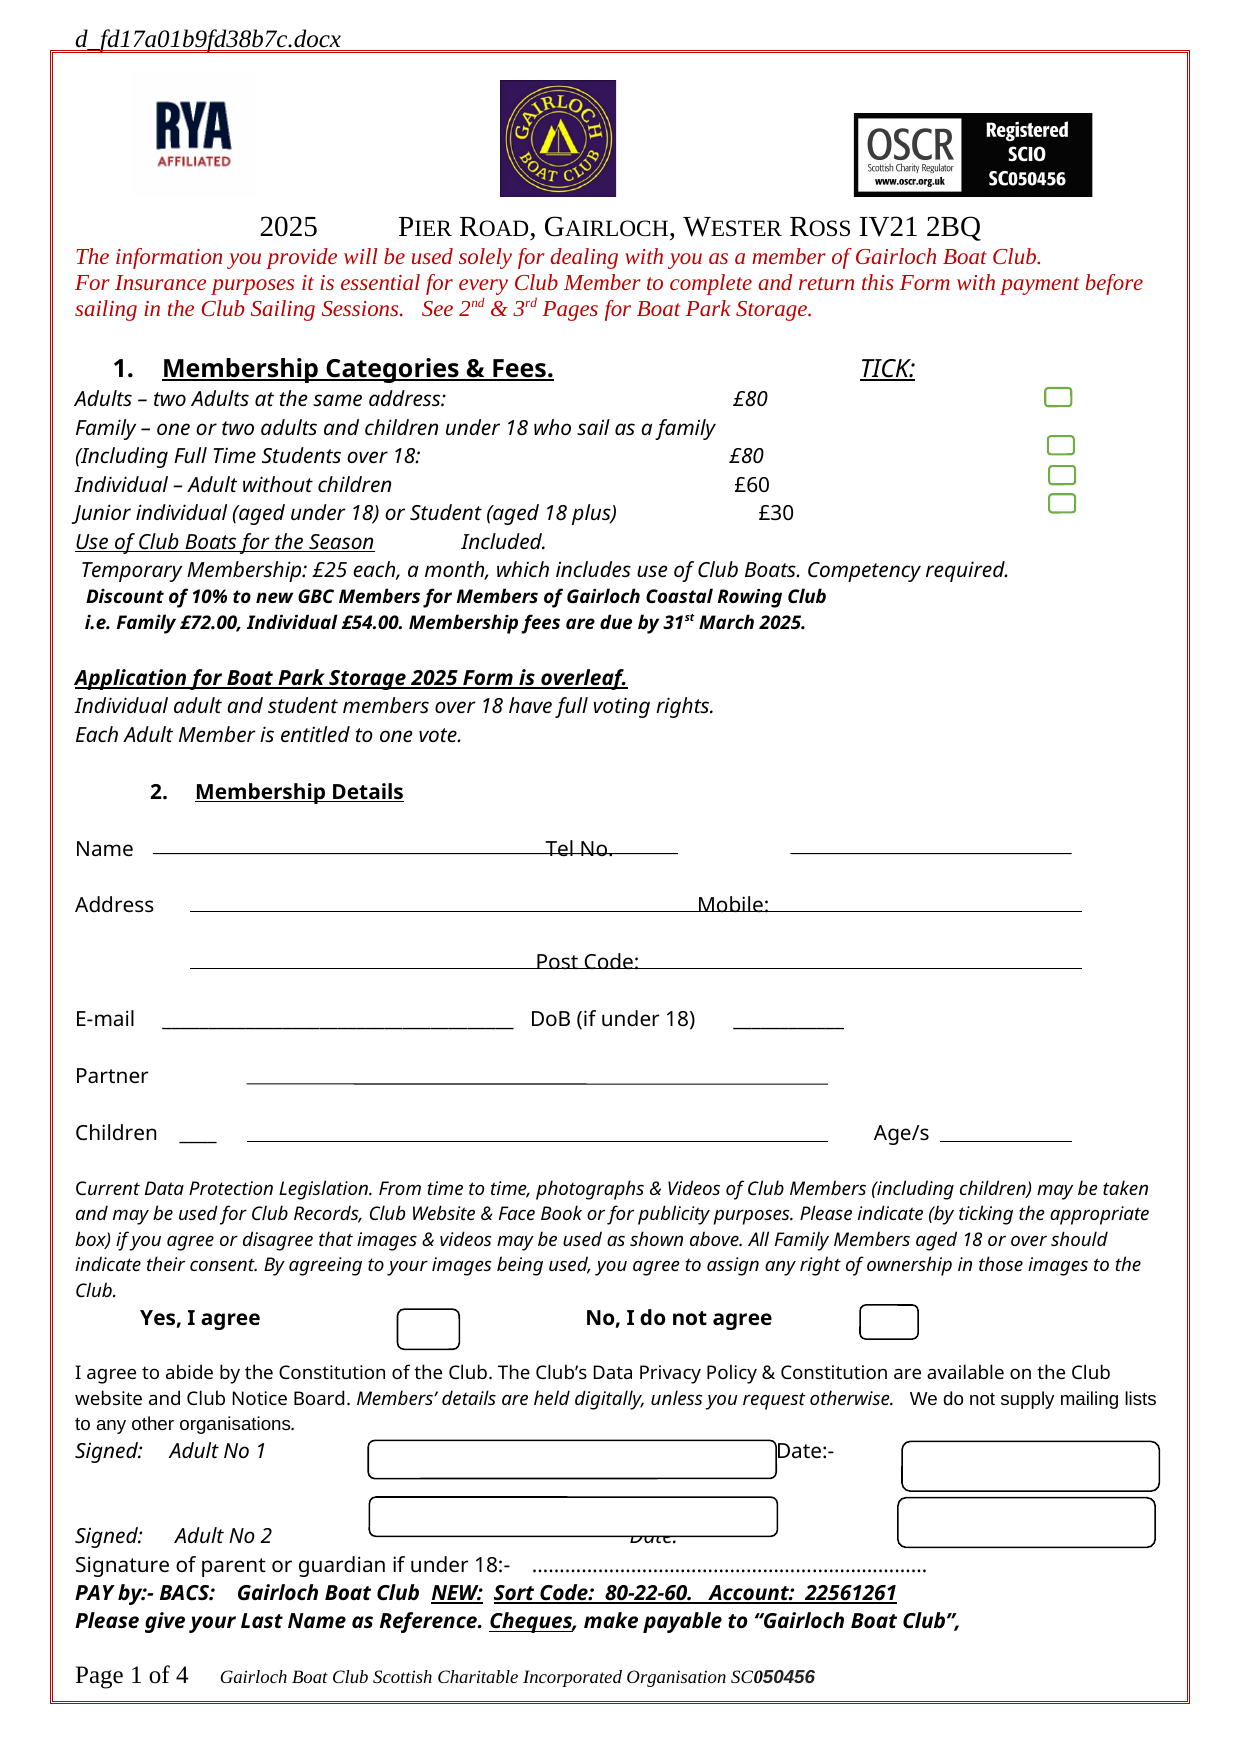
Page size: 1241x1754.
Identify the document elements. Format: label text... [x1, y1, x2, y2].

text E-mail ______________________________________ DoB (if under 18) ____________ [75, 1004, 1165, 1033]
text I agree to abide by the Constitution of the Club. The Club’s Data Privacy Policy & Constitution are available on the Club website and Club Notice Board. Members’ details are held digitally, unless you request otherwise. We do not supply mailing lists to any other organisations. [75, 1359, 1165, 1436]
text PAY by:- BACS: Gairloch Boat Club NEW: Sort Code: 80-22-60. Account: 22561261 [75, 1578, 1165, 1607]
text For Insurance purposes it is essential for every Club Member to complete and return this Form with payment before sailing in the Club Sailing Sessions. See 2nd & 3rd Pages for Boat Park Storage. [75, 269, 1165, 322]
picture [500, 80, 617, 197]
text i.e. Family £72.00, Individual £54.00. Membership fees are due by 31st March 2025. [75, 609, 1165, 635]
text Signature of parent or guardian if under 18:- ……………………………………………………………… [75, 1550, 1165, 1578]
text Discount of 10% to new GBC Members for Members of Gairloch Coastal Rowing Club [75, 584, 1165, 609]
text Please give your Last Name as Reference. Cheques, make payable to “Gairloch Boat Club”, [75, 1607, 1165, 1635]
subtitle Membership Categories & Fees. TICK: [112, 351, 1165, 384]
text 2025 Pier Road, Gairloch, Wester Ross IV21 2BQ [75, 209, 1165, 243]
text Children ____ Age/s [75, 1118, 1165, 1147]
text Adults – two Adults at the same address: £80 [75, 384, 1165, 413]
text (Including Full Time Students over 18: £80 [75, 441, 1165, 470]
text Partner [75, 1061, 1165, 1090]
text Application for Boat Park Storage 2025 Form is overleaf. [75, 663, 1165, 692]
text Family – one or two adults and children under 18 who sail as a family [75, 413, 1165, 441]
picture [131, 71, 257, 197]
text Temporary Membership: £25 each, a month, which includes use of Club Boats. Competency required. [75, 555, 1165, 584]
text Individual – Adult without children £60 [75, 470, 1165, 498]
text Use of Club Boats for the Season Included. [75, 527, 1165, 555]
text 2. Membership Details [150, 777, 1165, 805]
text Signed: Adult No 2 Date: [75, 1521, 1165, 1550]
text The information you provide will be used solely for dealing with you as a member of Gairloch Boat Club. [75, 243, 1165, 269]
text Yes, I agree No, I do not agree [75, 1303, 1165, 1331]
text Each Adult Member is entitled to one vote. [75, 720, 1165, 748]
text Address Mobile: [75, 891, 1165, 919]
text Name Tel No. [75, 834, 1165, 862]
picture [853, 113, 1093, 197]
text Individual adult and student members over 18 have full voting rights. [75, 692, 1165, 720]
text Signed: Adult No 1 Date: Date:- [75, 1436, 1165, 1464]
text Current Data Protection Legislation. From time to time, photographs & Videos of Club Members (including children) may be taken and may be used for Club Records, Club Website & Face Book or for publicity purposes. Please indicate (by ticking the appropriate box) if you agree or disagree that images & videos may be used as shown above. All Family Members aged 18 or over should indicate their consent. By agreeing to your images being used, you agree to assign any right of ownership in those images to the Club. [75, 1175, 1165, 1303]
text Junior individual (aged under 18) or Student (aged 18 plus) £30 [75, 498, 1165, 527]
text Post Code: [75, 947, 1165, 976]
